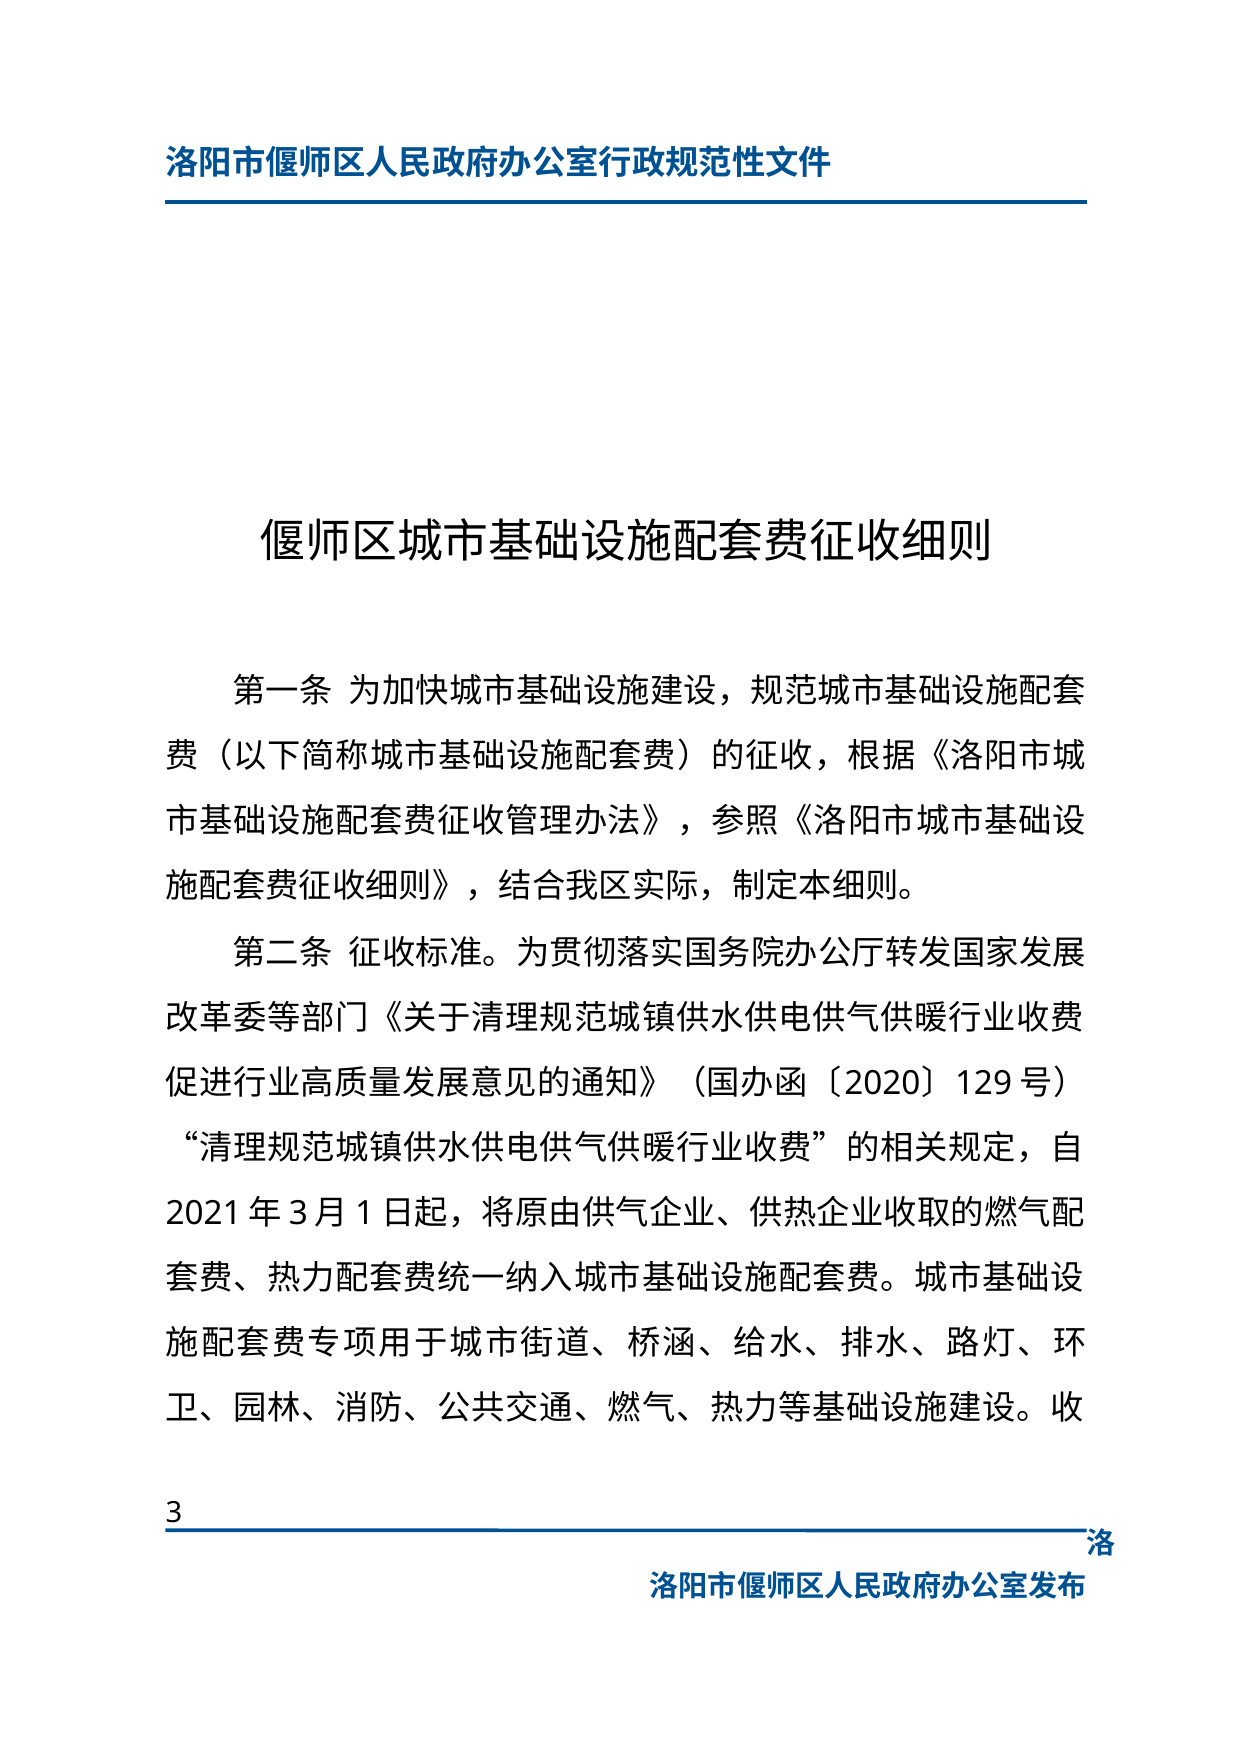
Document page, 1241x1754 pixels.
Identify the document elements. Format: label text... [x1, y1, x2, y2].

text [157, 917, 1095, 1439]
text 第一条 为加快城市基础设施建设，规范城市基础设施配套费（以下简称城市基础设施配套费）的征收，根据《洛阳市城市基础设施配套费征收管理办法》，参照《洛阳市城市基础设施配套费征收细则》，结合我区实际，制定本细则。 [157, 655, 1095, 917]
text 偃师区城市基础设施配套费征收细则 [157, 488, 1095, 588]
